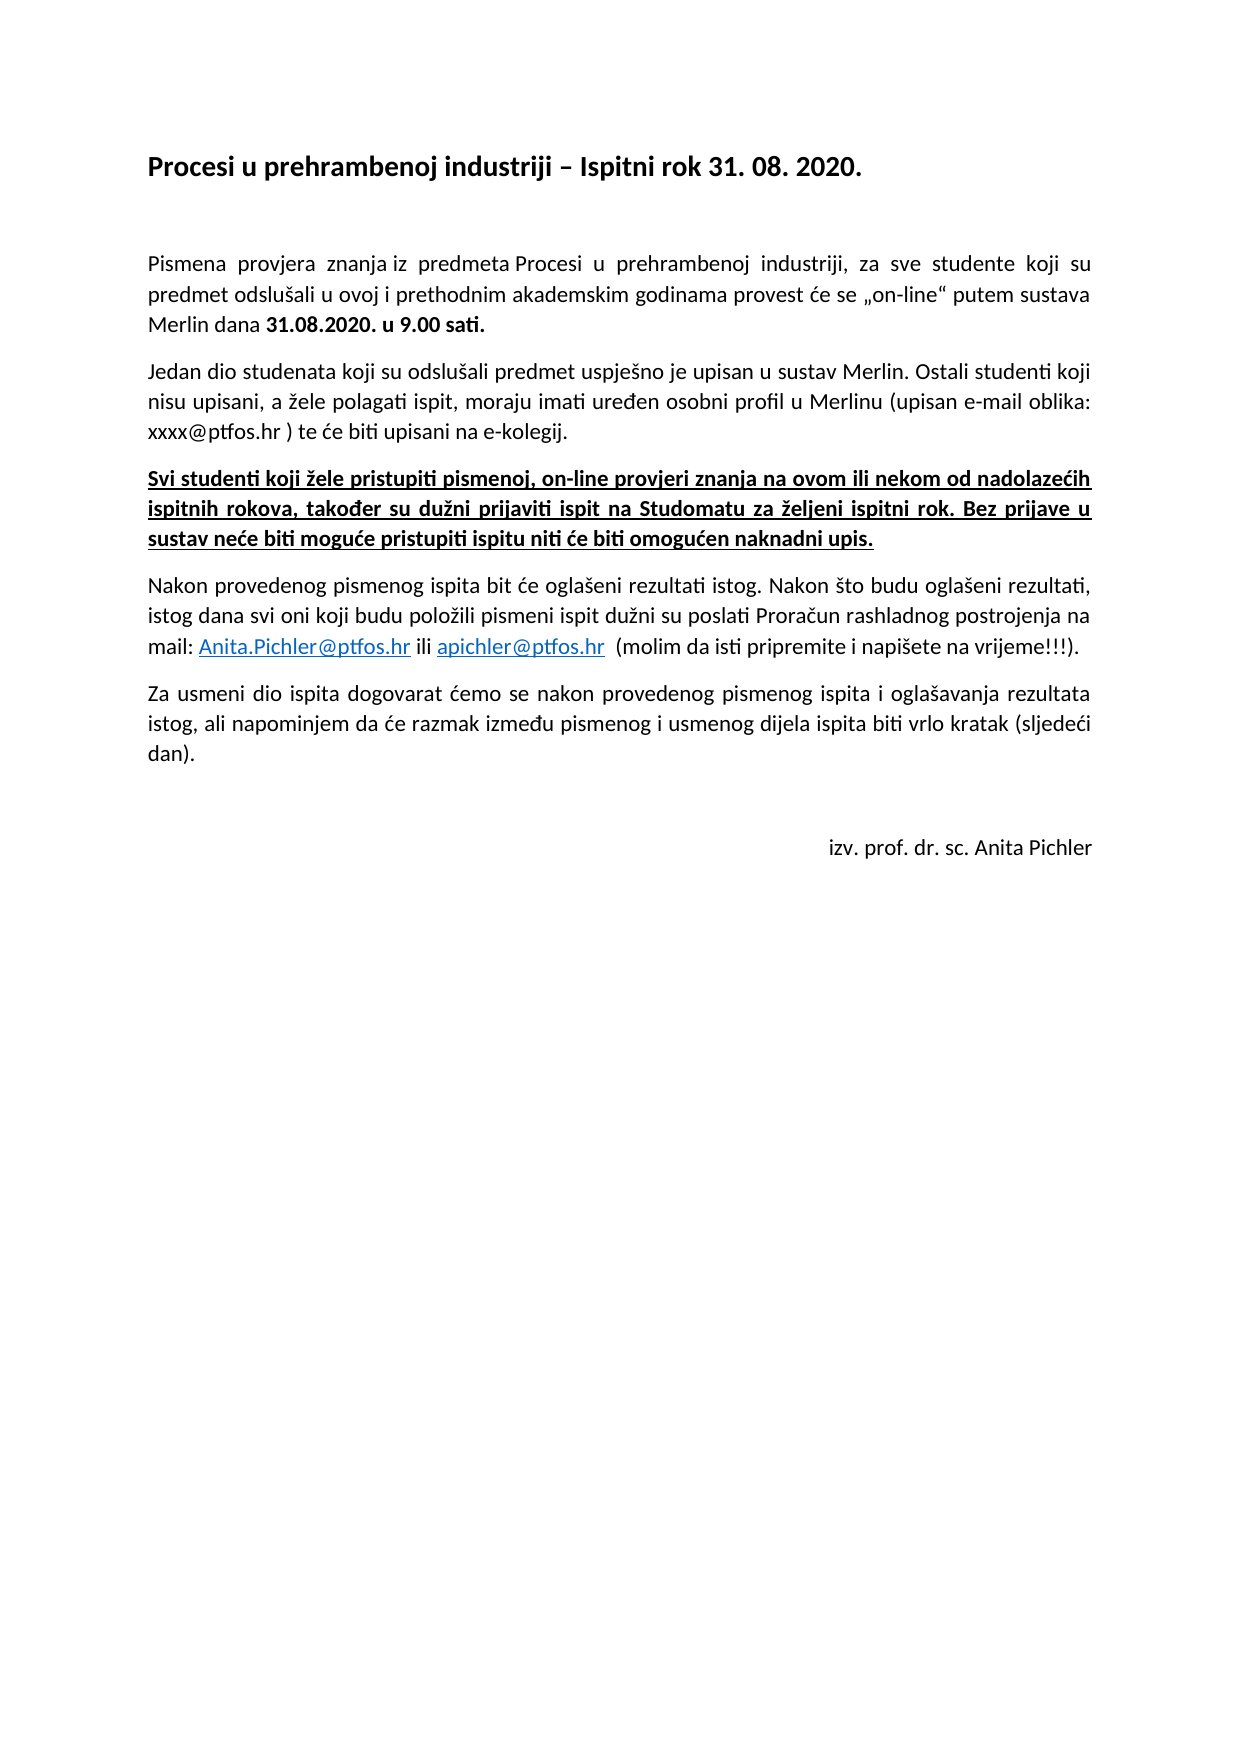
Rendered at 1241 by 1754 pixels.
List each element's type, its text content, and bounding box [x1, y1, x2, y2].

text Za usmeni dio ispita dogovarat ćemo se nakon provedenog pismenog ispita i oglašavanja rezultata istog, ali napominjem da će razmak između pismenog i usmenog dijela ispita biti vrlo kratak (sljedeći dan). [148, 679, 1093, 767]
text Svi studenti koji žele pristupiti pismenoj, on-line provjeri znanja na ovom ili nekom od nadolazećih ispitnih rokova, također su dužni prijaviti ispit na Studomatu za željeni ispitni rok. Bez prijave u sustav neće biti moguće pristupiti ispitu niti će biti omogućen naknadni upis. [148, 464, 1093, 553]
text Pismena provjera znanja iz predmeta Procesi u prehrambenoj industriji, za sve studente koji su predmet odslušali u ovoj i prethodnim akademskim godinama provest će se „on-line“ putem sustava Merlin dana 31.08.2020. u 9.00 sati. [148, 249, 1093, 338]
text Nakon provedenog pismenog ispita bit će oglašeni rezultati istog. Nakon što budu oglašeni rezultati, istog dana svi oni koji budu položili pismeni ispit dužni su poslati Proračun rashladnog postrojenja na mail: Anita.Pichler@ptfos.hr ili apichler@ptfos.hr (molim da isti pripremite i napišete na vrijeme!!!). [148, 571, 1093, 660]
text Procesi u prehrambenoj industriji – Ispitni rok 31. 08. 2020. [148, 148, 1093, 183]
text izv. prof. dr. sc. Anita Pichler [148, 833, 1093, 861]
text Jedan dio studenata koji su odslušali predmet uspješno je upisan u sustav Merlin. Ostali studenti koji nisu upisani, a žele polagati ispit, moraju imati uređen osobni profil u Merlinu (upisan e-mail oblika: xxxx@ptfos.hr ) te će biti upisani na e-kolegij. [148, 357, 1093, 445]
